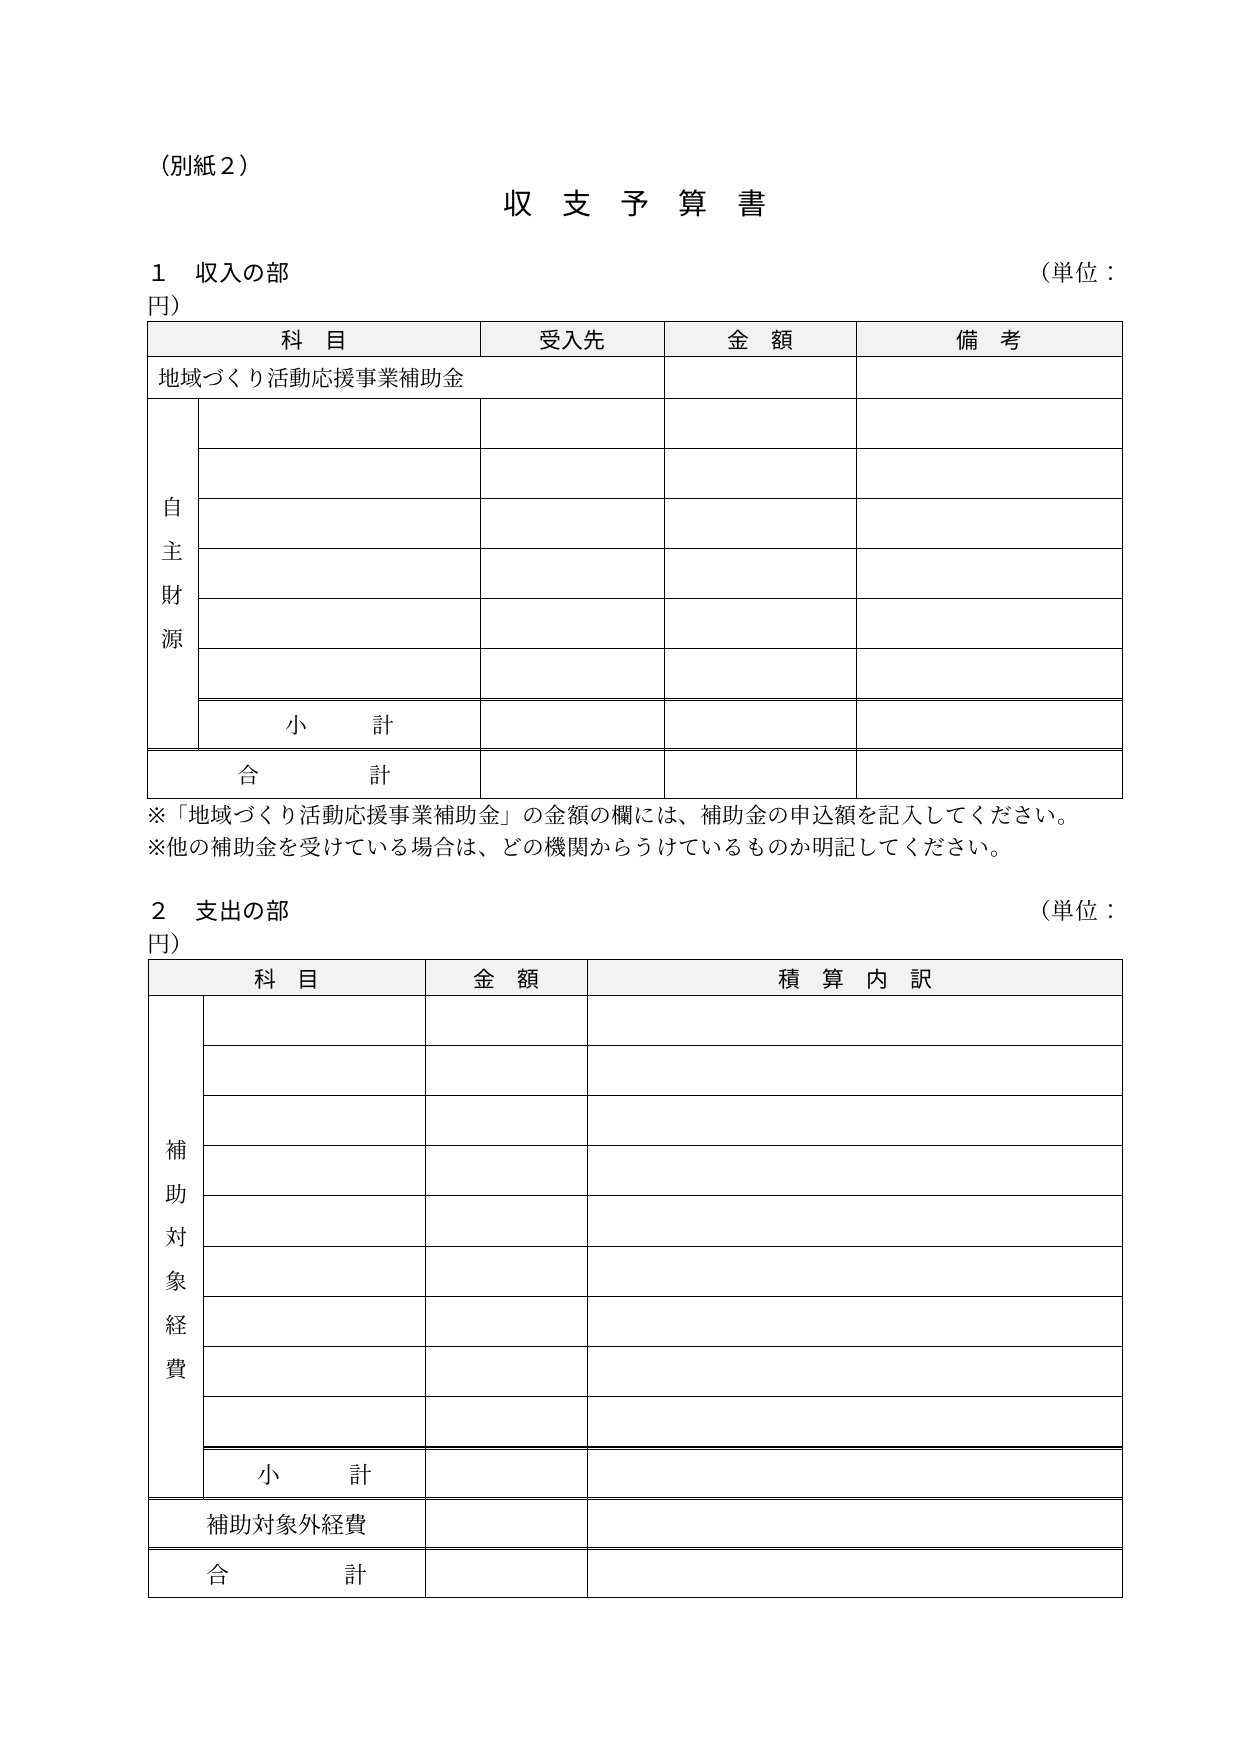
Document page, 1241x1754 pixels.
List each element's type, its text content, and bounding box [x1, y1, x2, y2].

table_cell [426, 1550, 587, 1597]
table_cell [588, 1046, 1122, 1095]
table_cell [426, 1397, 587, 1446]
table_cell [204, 1297, 425, 1346]
table_cell 自 主 財 源 [148, 399, 198, 747]
table_cell [588, 1347, 1122, 1396]
table_cell [857, 499, 1122, 547]
table_cell [857, 599, 1122, 647]
text ※「地域づくり活動応援事業補助金」の金額の欄には、補助金の申込額を記入してください。 [148, 799, 1122, 830]
table_cell [204, 1196, 425, 1246]
table_cell [426, 1347, 587, 1396]
text ２ 支出の部 （単位：円） [148, 893, 1122, 959]
table_cell [481, 649, 664, 697]
table_cell [481, 751, 664, 798]
table_cell [665, 751, 856, 798]
table_cell [204, 1046, 425, 1095]
table_header 積 算 内 訳 [588, 960, 1122, 994]
table_cell [426, 1500, 587, 1547]
table_cell [426, 1450, 587, 1497]
table_cell [665, 649, 856, 697]
table_cell [204, 1247, 425, 1296]
text １ 収入の部 （単位：円） [148, 254, 1122, 321]
table_cell 合 計 [149, 1550, 425, 1597]
table_cell [665, 399, 856, 447]
table_cell 補助対象外経費 [149, 1500, 425, 1547]
table_cell [588, 1397, 1122, 1446]
table_cell [588, 1550, 1122, 1597]
table_cell [588, 1297, 1122, 1346]
table_cell [204, 1347, 425, 1396]
table_cell [857, 357, 1122, 397]
table_cell [199, 499, 480, 547]
table_header 備 考 [857, 322, 1122, 356]
table_cell [588, 1146, 1122, 1195]
table_cell [665, 499, 856, 547]
table_cell [426, 1046, 587, 1095]
table_cell [665, 701, 856, 747]
table_cell [857, 701, 1122, 747]
table_cell [588, 1450, 1122, 1497]
table_header 金 額 [665, 322, 856, 356]
table_cell [665, 549, 856, 597]
table_cell [588, 1500, 1122, 1547]
table_cell [204, 1397, 425, 1446]
table_cell [857, 449, 1122, 497]
table_cell 小 計 [199, 701, 480, 747]
table_cell 合 計 [148, 751, 480, 798]
table_cell [204, 996, 425, 1045]
table_cell [857, 549, 1122, 597]
table_cell [588, 1196, 1122, 1246]
table_cell [481, 701, 664, 747]
table_cell [857, 649, 1122, 697]
table_cell [204, 1096, 425, 1145]
table_cell [199, 549, 480, 597]
text （別紙２） [148, 148, 1031, 181]
table_cell [426, 1297, 587, 1346]
table_cell [426, 1146, 587, 1195]
table_cell [426, 1096, 587, 1145]
table_cell 小 計 [204, 1450, 425, 1497]
table_cell [481, 549, 664, 597]
table_cell [588, 1247, 1122, 1296]
table_header 科 目 [149, 960, 425, 994]
text ※他の補助金を受けている場合は、どの機関からうけているものか明記してください。 [148, 830, 1122, 862]
table_cell [426, 1196, 587, 1246]
table_cell [426, 1247, 587, 1296]
table_cell [204, 1146, 425, 1195]
table_cell [426, 996, 587, 1045]
table_cell [481, 449, 664, 497]
table_cell [481, 399, 664, 447]
table_cell [665, 357, 856, 397]
table_cell [665, 449, 856, 497]
table_cell [481, 499, 664, 547]
text 収 支 予 算 書 [148, 181, 1122, 223]
table_cell [199, 599, 480, 647]
table_cell [481, 599, 664, 647]
table_cell [857, 751, 1122, 798]
table_header 金 額 [426, 960, 587, 994]
table_cell [588, 996, 1122, 1045]
table_header 科 目 [148, 322, 480, 356]
table_cell [665, 599, 856, 647]
table_cell 補 助 対 象 経 費 [149, 996, 203, 1497]
table_cell [199, 399, 480, 447]
table_header 受入先 [481, 322, 664, 356]
table_cell [199, 449, 480, 497]
table_cell [857, 399, 1122, 447]
table_cell [588, 1096, 1122, 1145]
table_cell 地域づくり活動応援事業補助金 [148, 357, 664, 397]
table_cell [199, 649, 480, 697]
